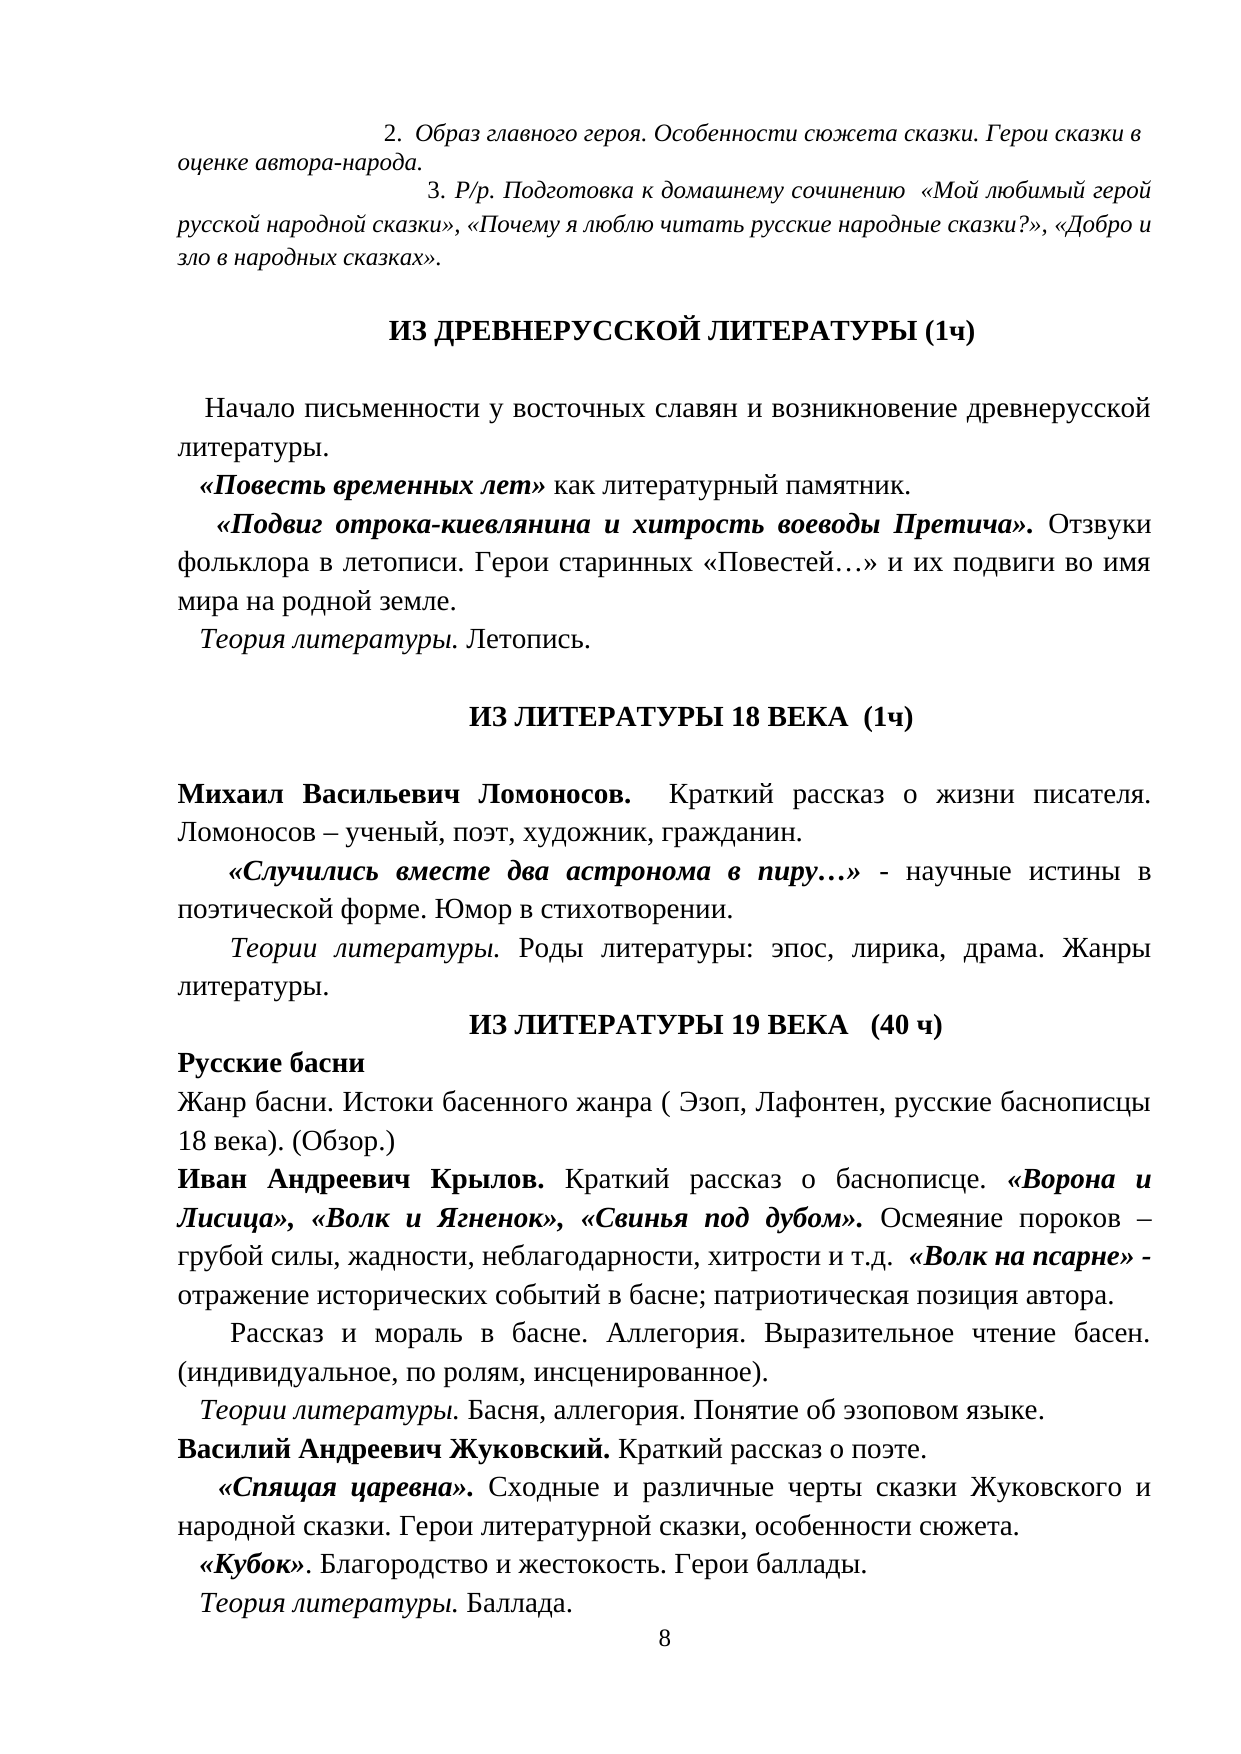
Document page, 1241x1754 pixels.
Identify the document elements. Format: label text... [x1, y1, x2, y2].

text 2. Образ главного героя. Особенности сюжета сказки. Герои сказки в оценке автора-народа. [177, 118, 1152, 176]
text ИЗ ЛИТЕРАТУРЫ 19 ВЕКА (40 ч) [177, 1007, 1152, 1041]
text Жанр басни. Истоки басенного жанра ( Эзоп, Лафонтен, русские баснописцы 18 века). (Обзор.) [177, 1084, 1152, 1156]
text «Случились вместе два астронома в пиру…» - научные истины в поэтической форме. Юмор в стихотворении. [177, 853, 1152, 925]
text Теории литературы. Басня, аллегория. Понятие об эзоповом языке. [177, 1392, 1152, 1426]
text ИЗ ЛИТЕРАТУРЫ 18 ВЕКА (1ч) [177, 699, 1152, 732]
text «Спящая царевна». Сходные и различные черты сказки Жуковского и народной сказки. Герои литературной сказки, особенности сюжета. [177, 1469, 1152, 1542]
text Рассказ и мораль в басне. Аллегория. Выразительное чтение басен. (индивидуальное, по ролям, инсценированное). [177, 1315, 1152, 1387]
text «Повесть временных лет» как литературный памятник. [177, 467, 1152, 501]
text «Кубок». Благородство и жестокость. Герои баллады. [177, 1547, 1152, 1580]
text ИЗ ДРЕВНЕРУССКОЙ ЛИТЕРАТУРЫ (1ч) [177, 313, 1152, 347]
text Иван Андреевич Крылов. Краткий рассказ о баснописце. «Ворона и Лисица», «Волк и Ягненок», «Свинья под дубом». Осмеяние пороков – грубой силы, жадности, неблагодарности, хитрости и т.д. «Волк на псарне» - отражение исторических событий в басне; патриотическая позиция автора. [177, 1161, 1152, 1310]
text Теория литературы. Летопись. [177, 622, 1152, 655]
text Теория литературы. Баллада. [177, 1585, 1152, 1619]
text Начало письменности у восточных славян и возникновение древнерусской литературы. [177, 390, 1152, 462]
text Теории литературы. Роды литературы: эпос, лирика, драма. Жанры литературы. [177, 930, 1152, 1002]
text Василий Андреевич Жуковский. Краткий рассказ о поэте. [177, 1431, 1152, 1464]
text 3. Р/р. Подготовка к домашнему сочинению «Мой любимый герой русской народной сказки», «Почему я люблю читать русские народные сказки?», «Добро и зло в народных сказках». [177, 176, 1152, 270]
text «Подвиг отрока-киевлянина и хитрость воеводы Претича». Отзвуки фольклора в летописи. Герои старинных «Повестей…» и их подвиги во имя мира на родной земле. [177, 506, 1152, 617]
text Русские басни [177, 1046, 1152, 1079]
text Михаил Васильевич Ломоносов. Краткий рассказ о жизни писателя. Ломоносов – ученый, поэт, художник, гражданин. [177, 776, 1152, 848]
